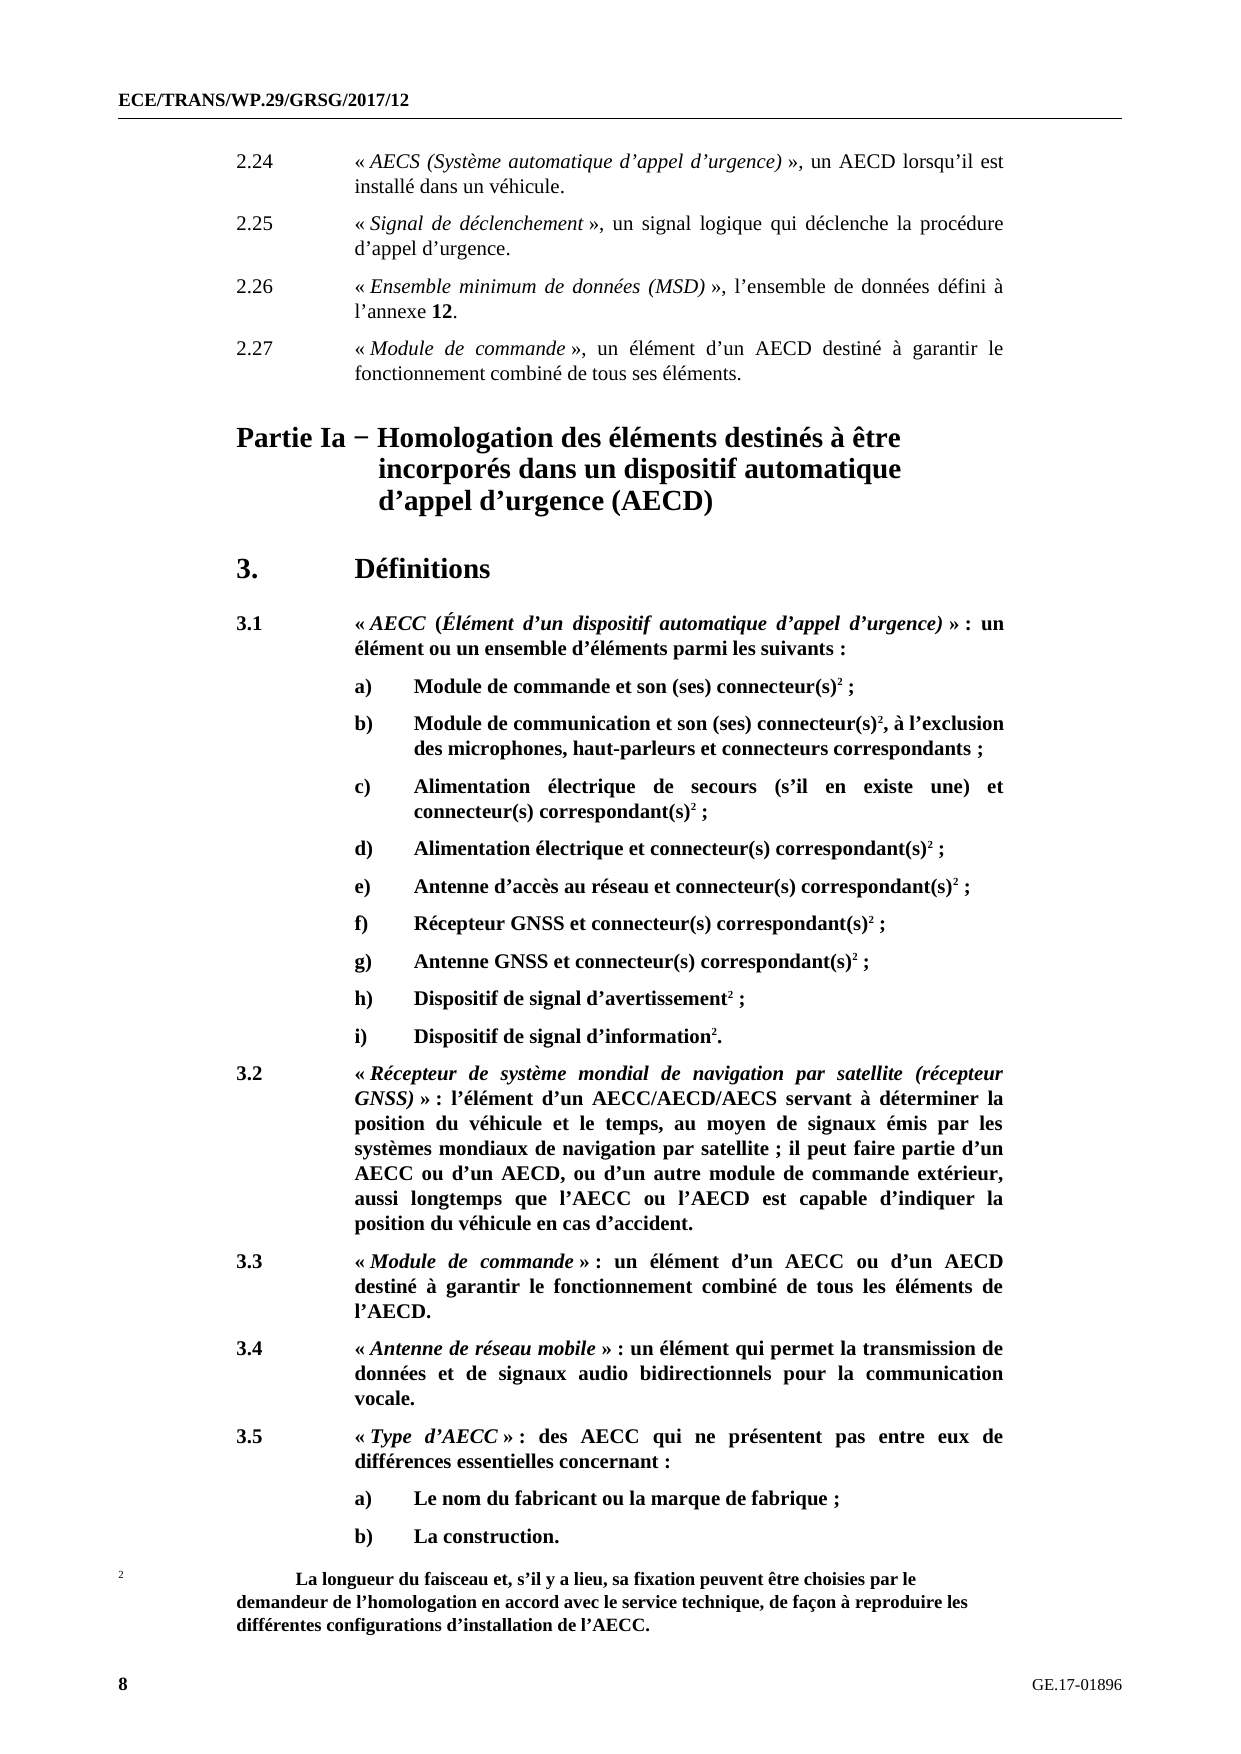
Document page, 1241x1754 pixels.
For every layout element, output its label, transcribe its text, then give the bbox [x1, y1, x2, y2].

text 3.1 « AECC (Élément d’un dispositif automatique d’appel d’urgence) » : un élément ou un ensemble d’éléments parmi les suivants : [236, 610, 1004, 660]
text 3. Définitions [236, 554, 1004, 585]
text b) Module de communication et son (ses) connecteur(s)2, à l’exclusion des microphones, haut-parleurs et connecteurs correspondants ; [354, 710, 1004, 760]
text b) La construction. [354, 1523, 1004, 1548]
text 3.3 « Module de commande » : un élément d’un AECC ou d’un AECD destiné à garantir le fonctionnement combiné de tous les éléments de l’AECD. [236, 1248, 1004, 1323]
text d) Alimentation électrique et connecteur(s) correspondant(s)2 ; [354, 835, 1004, 860]
text Partie Ia − Homologation des éléments destinés à être incorporés dans un dispositif automatique d’appel d’urgence (AECD) [236, 423, 1004, 516]
text 2.26 « Ensemble minimum de données (MSD) », l’ensemble de données défini à l’annexe 12. [236, 273, 1004, 323]
text a) Module de commande et son (ses) connecteur(s) ; [354, 673, 1004, 698]
text 3.4 « Antenne de réseau mobile » : un élément qui permet la transmission de données et de signaux audio bidirectionnels pour la communication vocale. [236, 1335, 1004, 1410]
text a) Le nom du fabricant ou la marque de fabrique ; [354, 1485, 1004, 1510]
text e) Antenne d’accès au réseau et connecteur(s) correspondant(s)2 ; [354, 873, 1004, 898]
text 2.27 « Module de commande », un élément d’un AECD destiné à garantir le fonctionnement combiné de tous ses éléments. [236, 335, 1004, 385]
text i) Dispositif de signal d’information2. [354, 1023, 1004, 1048]
text f) Récepteur GNSS et connecteur(s) correspondant(s)2 ; [354, 910, 1004, 935]
text c) Alimentation électrique de secours (s’il en existe une) et connecteur(s) correspondant(s)2 ; [354, 773, 1004, 823]
text g) Antenne GNSS et connecteur(s) correspondant(s)2 ; [354, 948, 1004, 973]
text 2.24 « AECS (Système automatique d’appel d’urgence) », un AECD lorsqu’il est installé dans un véhicule. [236, 148, 1004, 198]
text 3.5 « Type d’AECC » : des AECC qui ne présentent pas entre eux de différences essentielles concernant : [236, 1423, 1004, 1473]
text 2.25 « Signal de déclenchement », un signal logique qui déclenche la procédure d’appel d’urgence. [236, 210, 1004, 260]
text 3.2 « Récepteur de système mondial de navigation par satellite (récepteur GNSS) » : l’élément d’un AECC/AECD/AECS servant à déterminer la position du véhicule et le temps, au moyen de signaux émis par les systèmes mondiaux de navigation par satellite ; il peut faire partie d’un AECC ou d’un AECD, ou d’un autre module de commande extérieur, aussi longtemps que l’AECC ou l’AECD est capable d’indiquer la position du véhicule en cas d’accident. [236, 1060, 1004, 1235]
text h) Dispositif de signal d’avertissement2 ; [354, 985, 1004, 1010]
